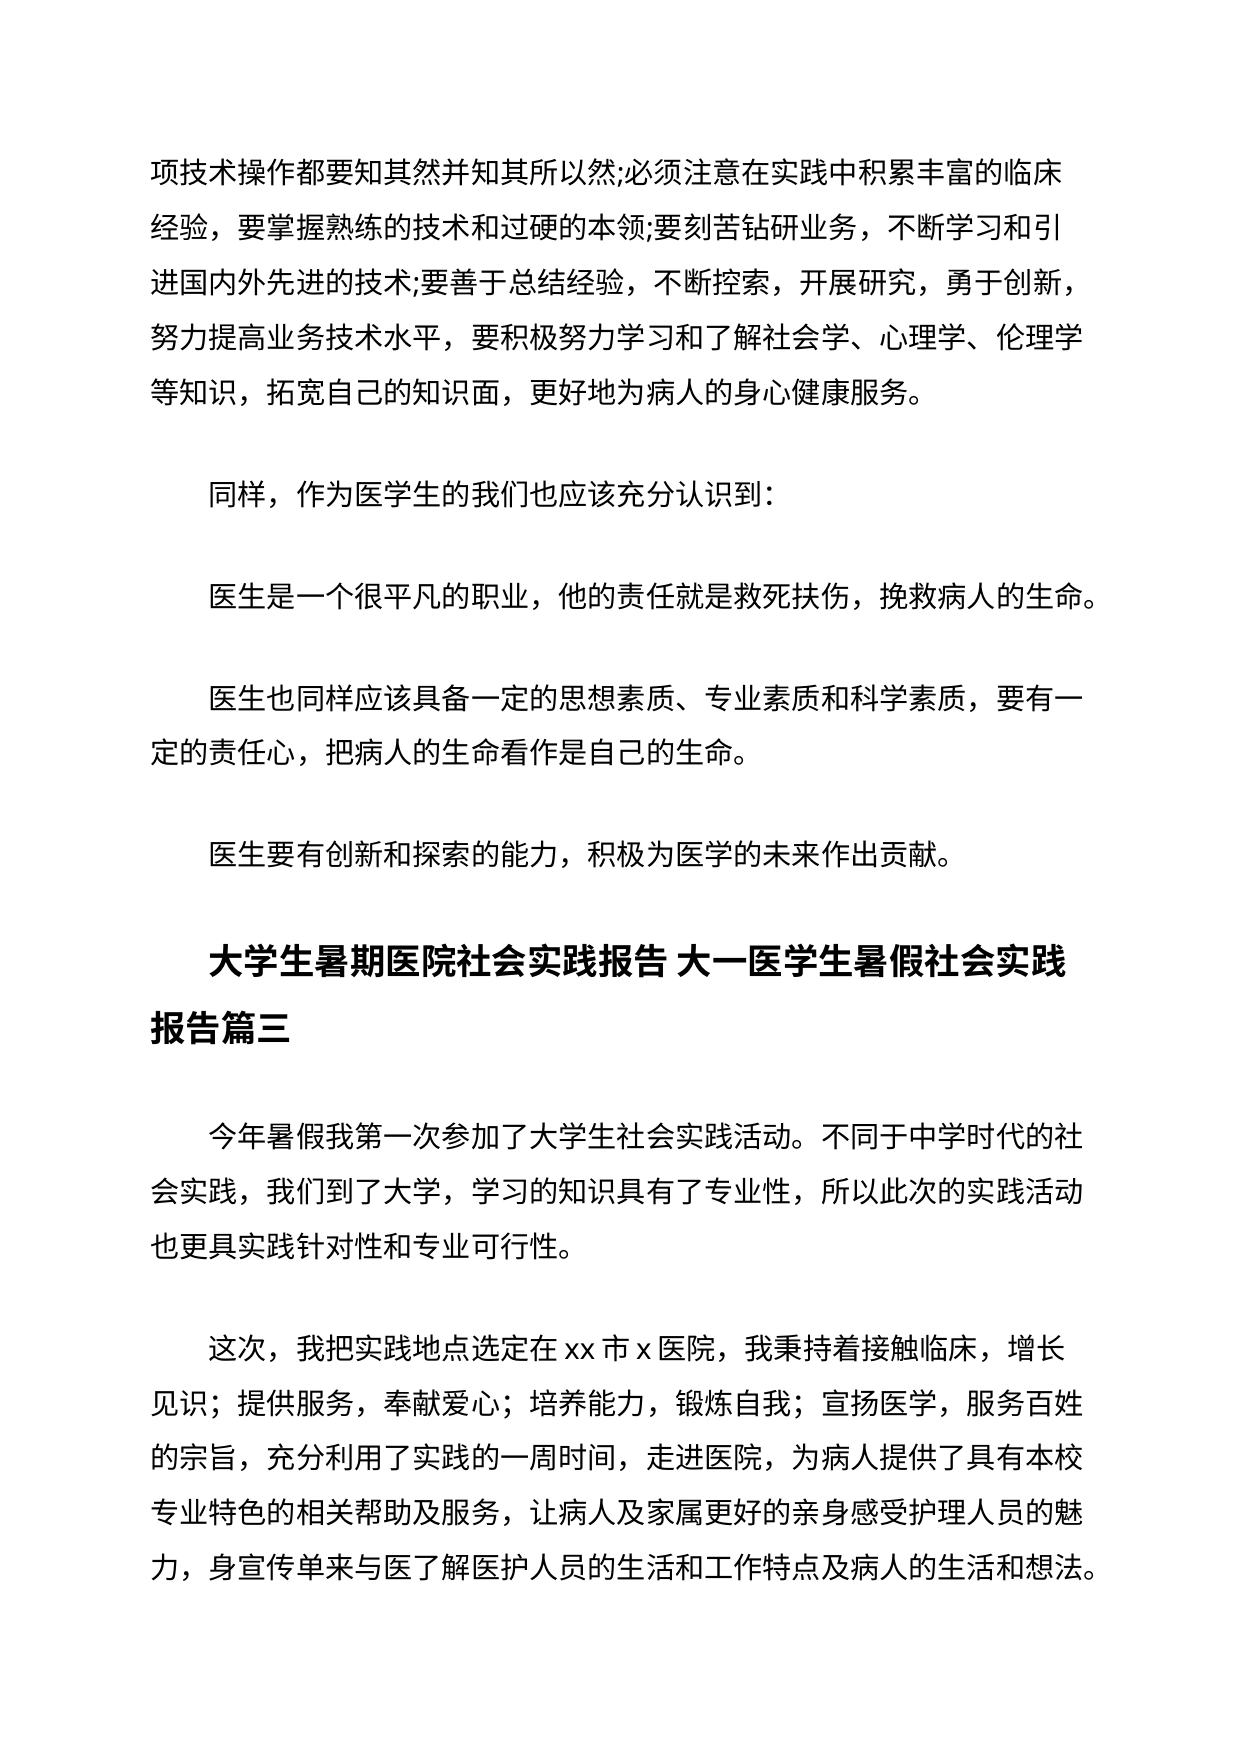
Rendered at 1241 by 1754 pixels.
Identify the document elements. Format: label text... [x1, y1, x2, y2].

text 同样，作为医学生的我们也应该充分认识到： [150, 472, 1090, 514]
text 大学生暑期医院社会实践报告 大一医学生暑假社会实践报告篇三 [150, 934, 1090, 1051]
text 医生要有创新和探索的能力，积极为医学的未来作出贡献。 [150, 832, 1090, 874]
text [150, 150, 1090, 412]
text 这次，我把实践地点选定在xx市x医院，我秉持着接触临床，增长见识；提供服务，奉献爱心；培养能力，锻炼自我；宣扬医学，服务百姓的宗旨，充分利用了实践的一周时间，走进医院，为病人提供了具有本校专业特色的相关帮助及服务，让病人及家属更好的亲身感受护理人员的魅力，身宣传单来与医了解医护人员的生活和工作特点及病人的生活和想法。 [150, 1325, 1090, 1587]
text 医生是一个很平凡的职业，他的责任就是救死扶伤，挽救病人的生命。 [150, 573, 1090, 616]
text 医生也同样应该具备一定的思想素质、专业素质和科学素质，要有一定的责任心，把病人的生命看作是自己的生命。 [150, 675, 1090, 772]
text 今年暑假我第一次参加了大学生社会实践活动。不同于中学时代的社会实践，我们到了大学，学习的知识具有了专业性，所以此次的实践活动也更具实践针对性和专业可行性。 [150, 1114, 1090, 1266]
